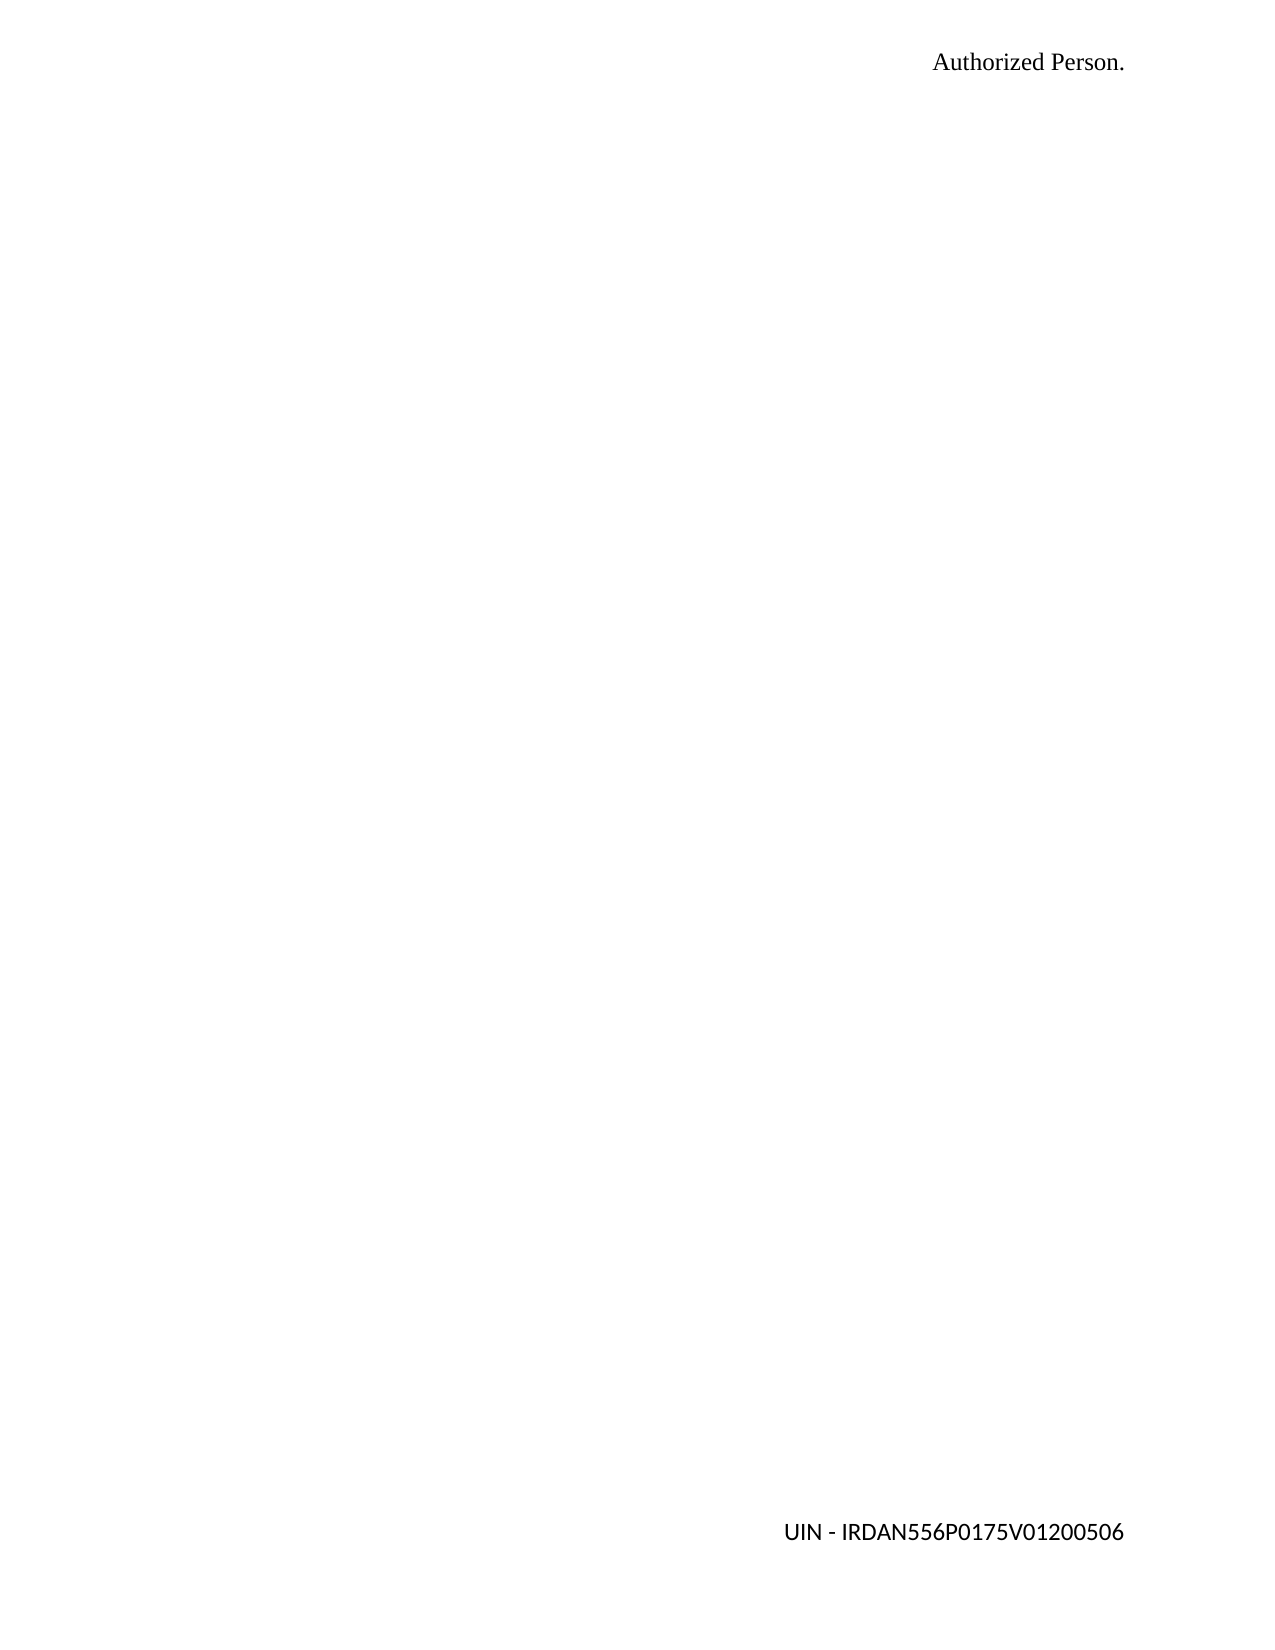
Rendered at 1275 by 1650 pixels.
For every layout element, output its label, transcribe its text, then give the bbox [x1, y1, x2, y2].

text Authorized Person. [150, 47, 1125, 76]
